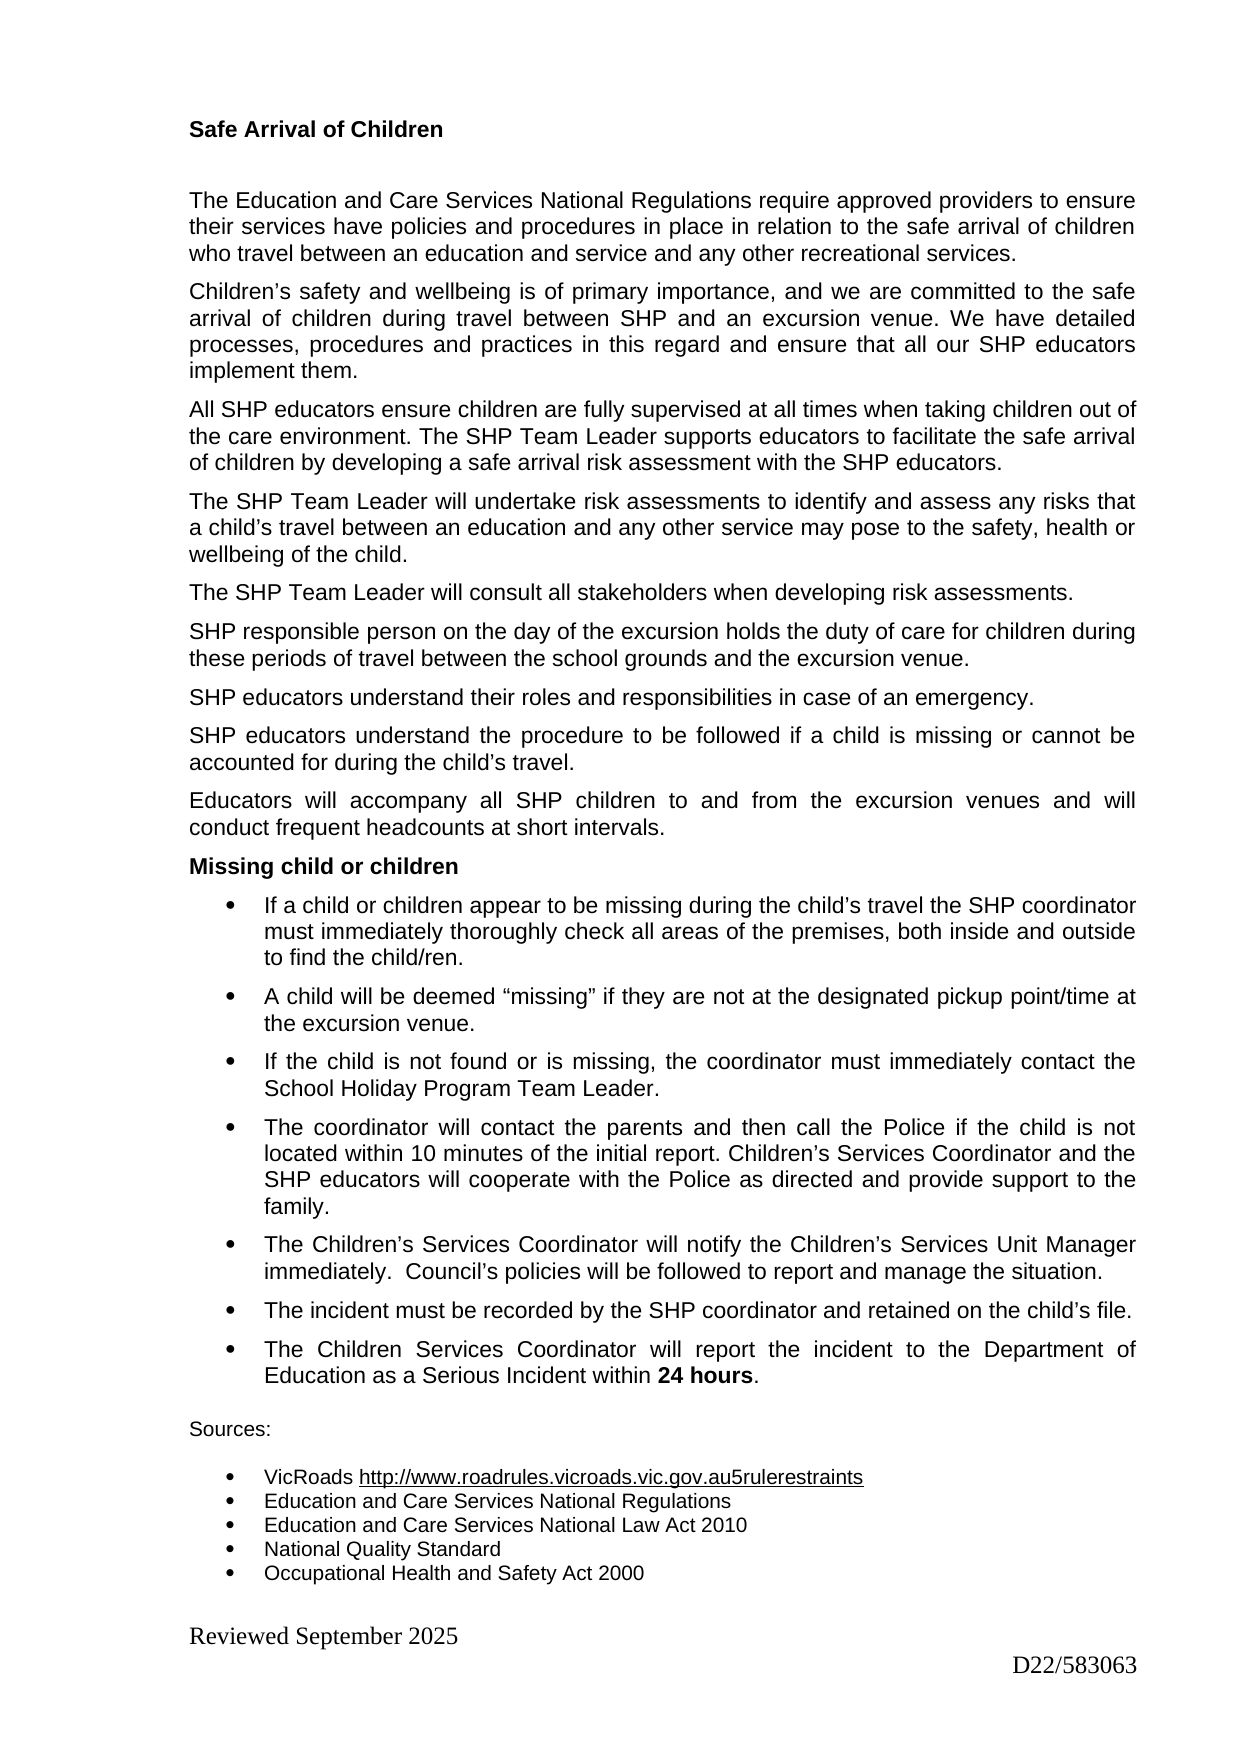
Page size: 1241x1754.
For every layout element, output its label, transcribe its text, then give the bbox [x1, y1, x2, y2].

text Educators will accompany all SHP children to and from the excursion venues and will conduct frequent headcounts at short intervals. [189, 787, 1137, 840]
text SHP responsible person on the day of the excursion holds the duty of care for children during these periods of travel between the school grounds and the excursion venue. [189, 618, 1137, 671]
list If a child or children appear to be missing during the child’s travel the SHP coordinator must immediately thoroughly check all areas of the premises, both inside and outside to find the child/ren. [226, 892, 1137, 971]
text Missing child or children [189, 853, 1137, 879]
text Children’s safety and wellbeing is of primary importance, and we are committed to the safe arrival of children during travel between SHP and an excursion venue. We have detailed processes, procedures and practices in this regard and ensure that all our SHP educators implement them. [189, 278, 1137, 384]
list The Children’s Services Coordinator will notify the Children’s Services Unit Manager immediately. Council’s policies will be followed to report and manage the situation. [226, 1231, 1137, 1284]
list VicRoads http://www.roadrules.vicroads.vic.gov.au5rulerestraints [226, 1465, 1137, 1489]
list The coordinator will contact the parents and then call the Police if the child is not located within 10 minutes of the initial report. Children’s Services Coordinator and the SHP educators will cooperate with the Police as directed and provide support to the family. [226, 1113, 1137, 1219]
list National Quality Standard [226, 1537, 1137, 1561]
text The SHP Team Leader will undertake risk assessments to identify and assess any risks that a child’s travel between an education and any other service may pose to the safety, health or wellbeing of the child. [189, 488, 1137, 567]
text The SHP Team Leader will consult all stakeholders when developing risk assessments. [189, 579, 1137, 606]
text The Education and Care Services National Regulations require approved providers to ensure their services have policies and procedures in place in relation to the safe arrival of children who travel between an education and service and any other recreational services. [189, 187, 1137, 266]
text Sources: [189, 1417, 1099, 1441]
text All SHP educators ensure children are fully supervised at all times when taking children out of the care environment. The SHP Team Leader supports educators to facilitate the safe arrival of children by developing a safe arrival risk assessment with the SHP educators. [189, 396, 1137, 475]
text Safe Arrival of Children [189, 116, 1137, 143]
list Education and Care Services National Regulations [226, 1489, 1137, 1513]
list Occupational Health and Safety Act 2000 [226, 1561, 1137, 1585]
list A child will be deemed “missing” if they are not at the designated pickup point/time at the excursion venue. [226, 983, 1137, 1036]
text SHP educators understand the procedure to be followed if a child is missing or cannot be accounted for during the child’s travel. [189, 722, 1137, 775]
list If the child is not found or is missing, the coordinator must immediately contact the School Holiday Program Team Leader. [226, 1048, 1137, 1101]
list Education and Care Services National Law Act 2010 [226, 1513, 1137, 1537]
list The Children Services Coordinator will report the incident to the Department of Education as a Serious Incident within 24 hours. [226, 1336, 1137, 1388]
list The incident must be recorded by the SHP coordinator and retained on the child’s file. [226, 1297, 1137, 1323]
text SHP educators understand their roles and responsibilities in case of an emergency. [189, 683, 1137, 710]
